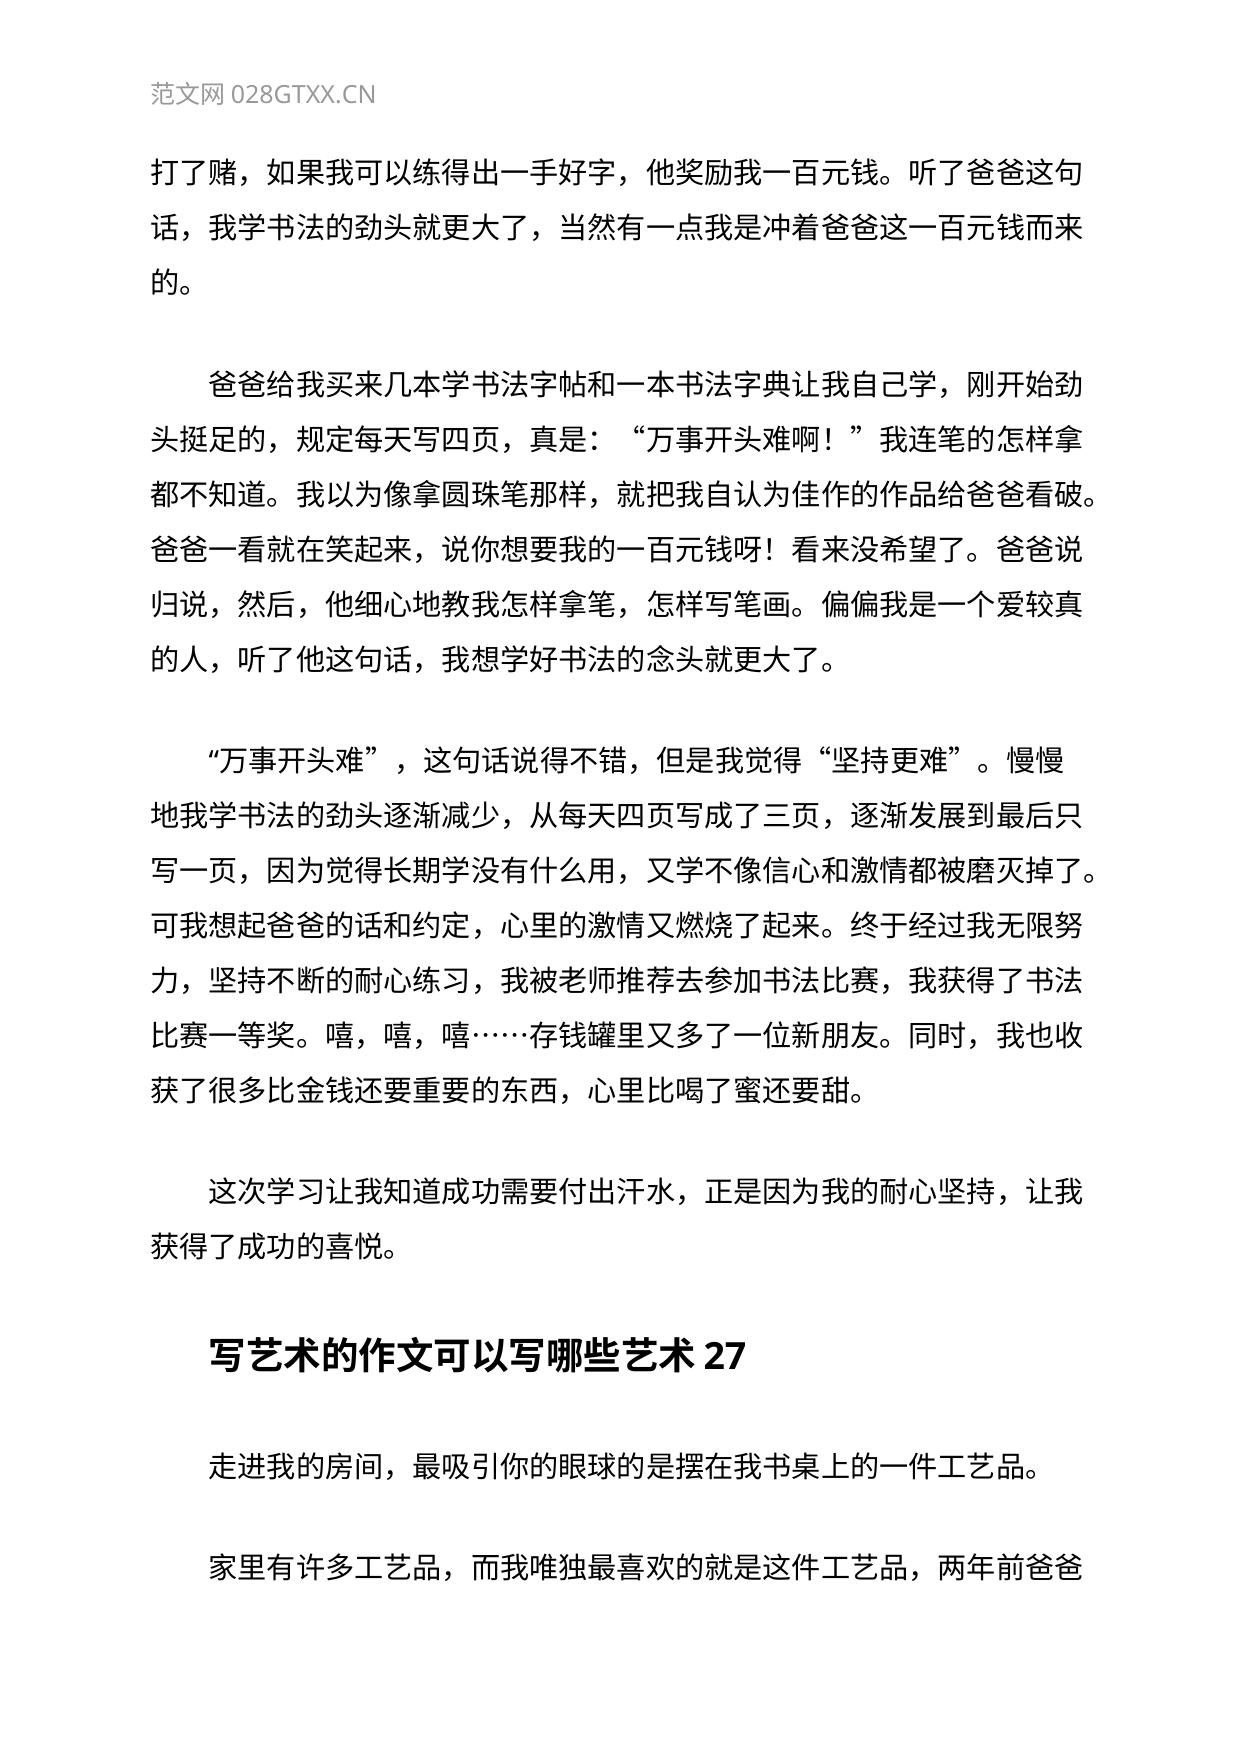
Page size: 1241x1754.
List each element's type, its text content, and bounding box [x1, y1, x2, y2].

text 爸爸给我买来几本学书法字帖和一本书法字典让我自己学，刚开始劲头挺足的，规定每天写四页，真是：“万事开头难啊！”我连笔的怎样拿都不知道。我以为像拿圆珠笔那样，就把我自认为佳作的作品给爸爸看破。爸爸一看就在笑起来，说你想要我的一百元钱呀！看来没希望了。爸爸说归说，然后，他细心地教我怎样拿笔，怎样写笔画。偏偏我是一个爱较真的人，听了他这句话，我想学好书法的念头就更大了。 [150, 362, 1090, 678]
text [150, 150, 1090, 302]
text 写艺术的作文可以写哪些艺术27 [150, 1326, 1090, 1380]
text “万事开头难”，这句话说得不错，但是我觉得“坚持更难”。慢慢地我学书法的劲头逐渐减少，从每天四页写成了三页，逐渐发展到最后只写一页，因为觉得长期学没有什么用，又学不像信心和激情都被磨灭掉了。可我想起爸爸的话和约定，心里的激情又燃烧了起来。终于经过我无限努力，坚持不断的耐心练习，我被老师推荐去参加书法比赛，我获得了书法比赛一等奖。嘻，嘻，嘻……存钱罐里又多了一位新朋友。同时，我也收获了很多比金钱还要重要的东西，心里比喝了蜜还要甜。 [150, 738, 1090, 1109]
text 走进我的房间，最吸引你的眼球的是摆在我书桌上的一件工艺品。 [150, 1443, 1090, 1486]
text 这次学习让我知道成功需要付出汗水，正是因为我的耐心坚持，让我获得了成功的喜悦。 [150, 1169, 1090, 1266]
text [150, 1545, 1090, 1587]
